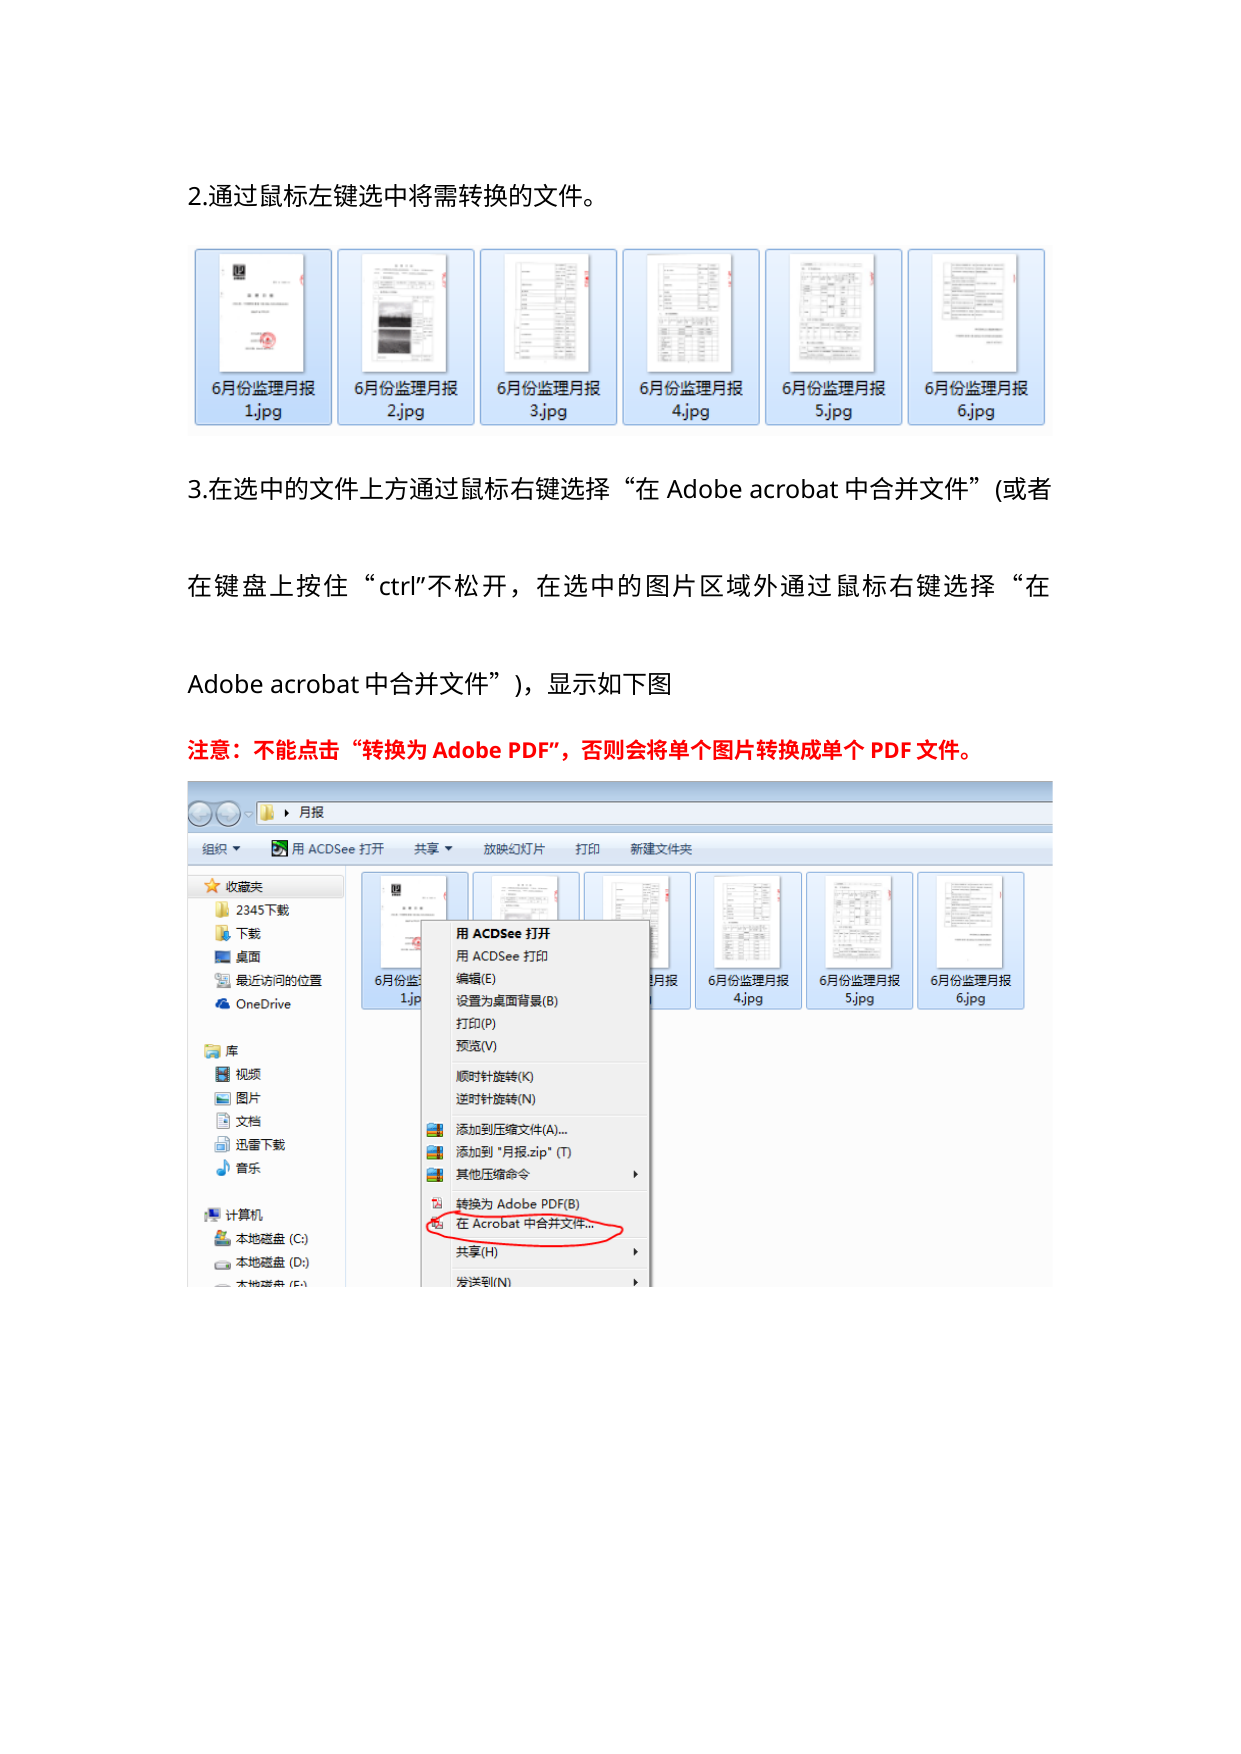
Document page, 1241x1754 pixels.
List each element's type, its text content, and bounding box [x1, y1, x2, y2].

picture [187, 781, 1053, 1287]
text 2.通过鼠标左键选中将需转换的文件。 [187, 162, 1053, 227]
text 注意：不能点击“转换为Adobe PDF”，否则会将单个图片转换成单个PDF文件。 [187, 733, 1053, 766]
picture [187, 245, 1053, 436]
text 3.在选中的文件上方通过鼠标右键选择“在Adobe acrobat中合并文件”(或者在键盘上按住“ctrl”不松开，在选中的图片区域外通过鼠标右键选择“在Adobe acrobat中合并文件”)，显示如下图 [187, 455, 1053, 715]
